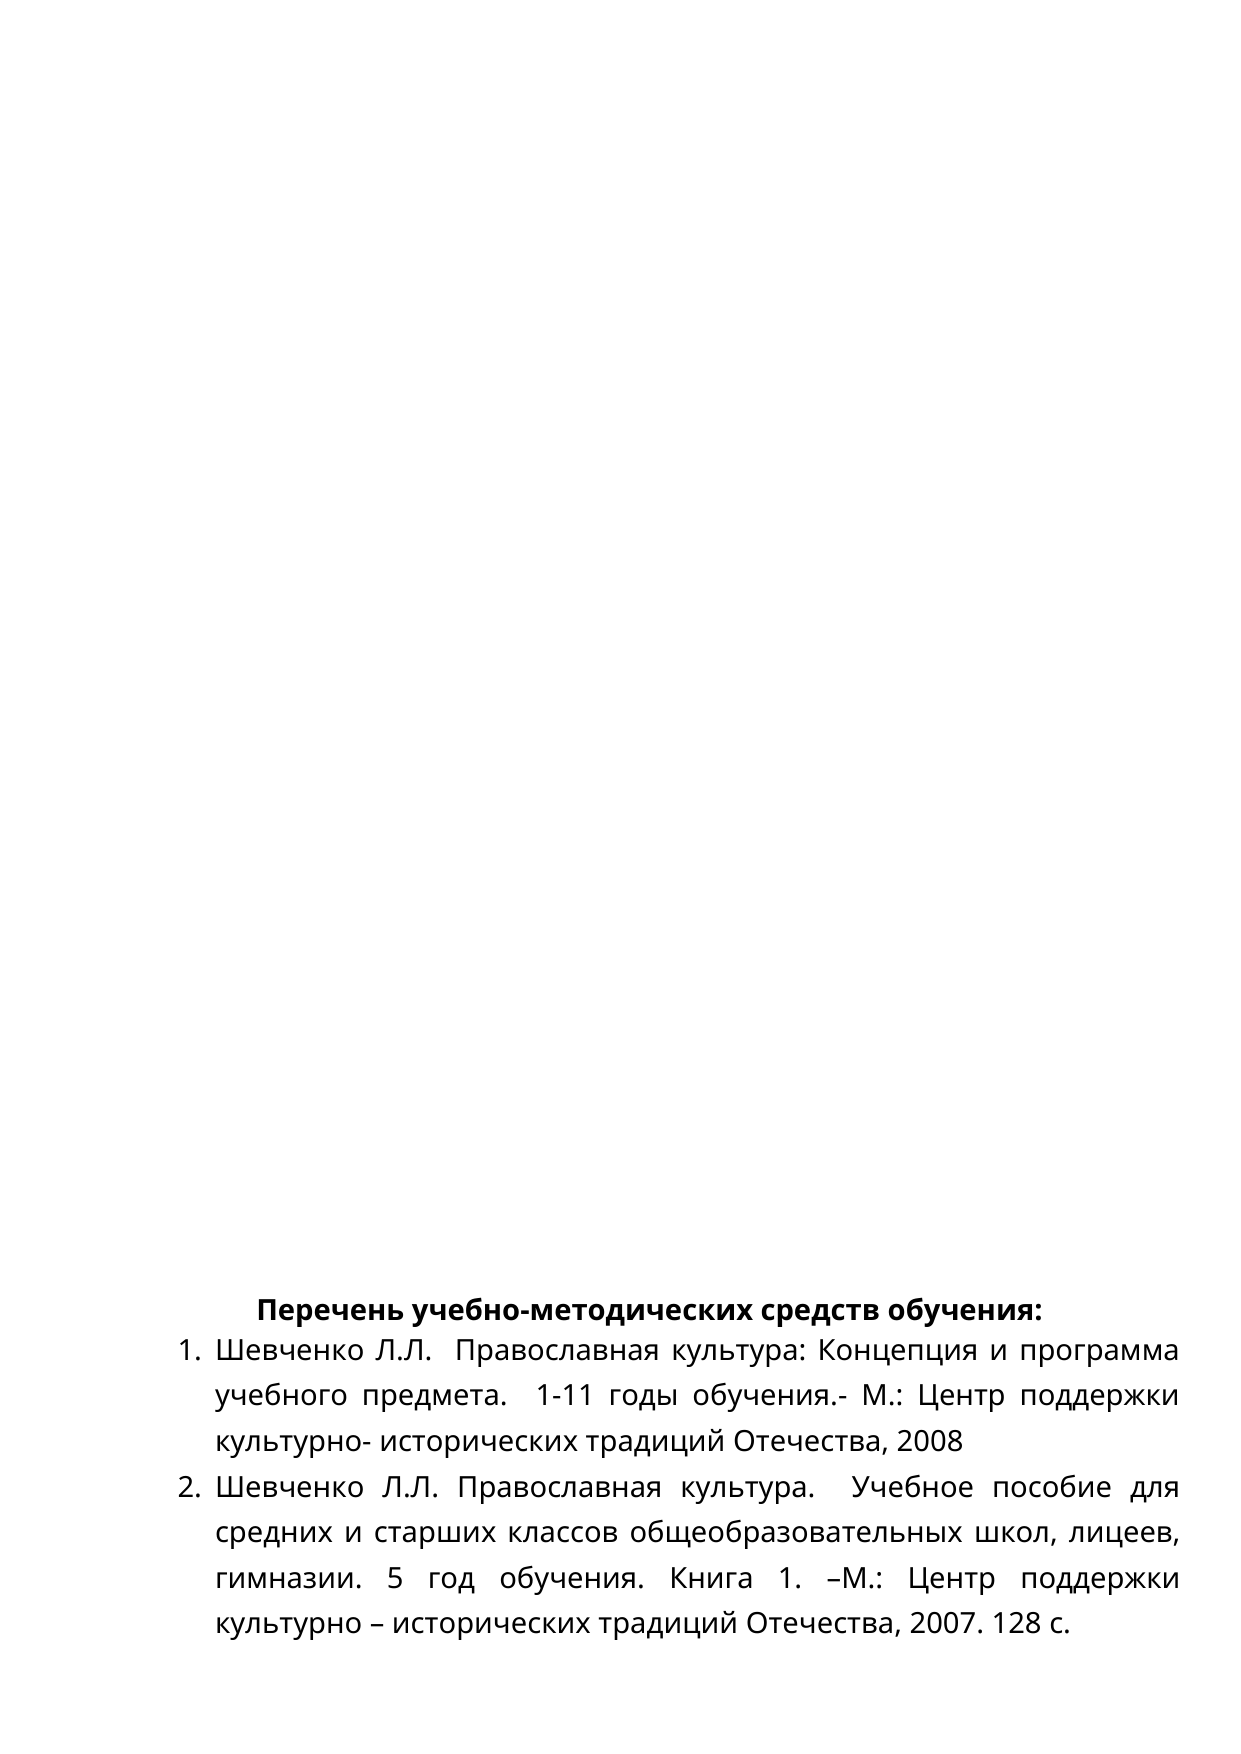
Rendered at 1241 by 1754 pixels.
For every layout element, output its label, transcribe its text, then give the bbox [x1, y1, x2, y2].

list Шевченко Л.Л. Православная культура. Учебное пособие для средних и старших классов общеобразовательных школ, лицеев, гимназии. 5 год обучения. Книга 1. –М.: Центр поддержки культурно – исторических традиций Отечества, 2007. 128 с. [177, 1466, 1181, 1642]
list Шевченко Л.Л. Православная культура: Концепция и программа учебного предмета. 1-11 годы обучения.- М.: Центр поддержки культурно- исторических традиций Отечества, 2008 [177, 1329, 1181, 1460]
text Перечень учебно-методических средств обучения: [118, 1289, 1181, 1329]
